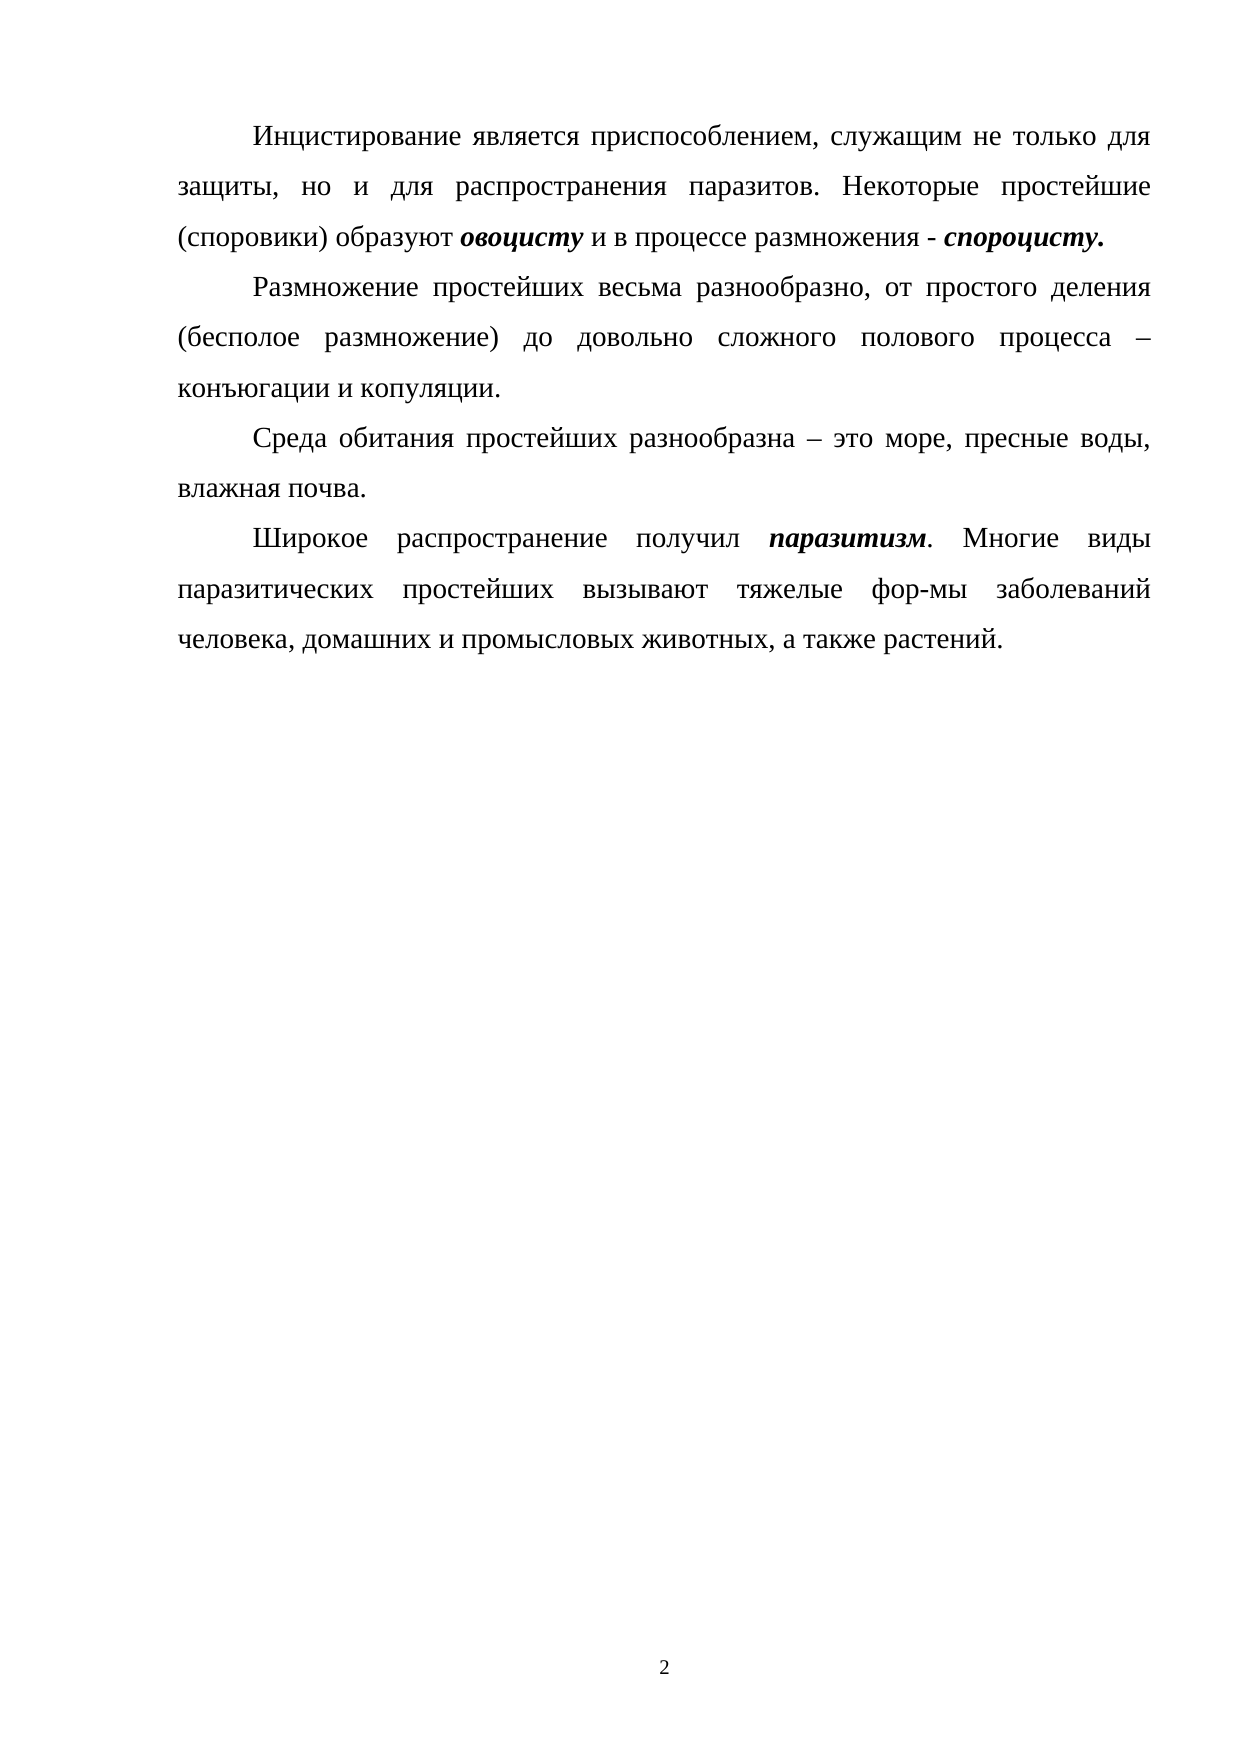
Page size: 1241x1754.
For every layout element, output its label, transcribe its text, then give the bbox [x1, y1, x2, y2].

text Размножение простейших весьма разнообразно, от простого деления (бесполое размножение) до довольно сложного полового процесса – конъюгации и копуляции. [177, 269, 1152, 403]
text Инцистирование является приспособлением, служащим не только для защиты, но и для распространения паразитов. Некоторые простейшие (споровики) образуют овоцисту и в процессе размножения - спороцисту. [177, 118, 1152, 252]
text Среда обитания простейших разнообразна – это море, пресные воды, влажная почва. [177, 420, 1152, 504]
text Широкое распространение получил паразитизм. Многие виды паразитических простейших вызывают тяжелые фор-мы заболеваний человека, домашних и промысловых животных, а также растений. [177, 521, 1152, 655]
